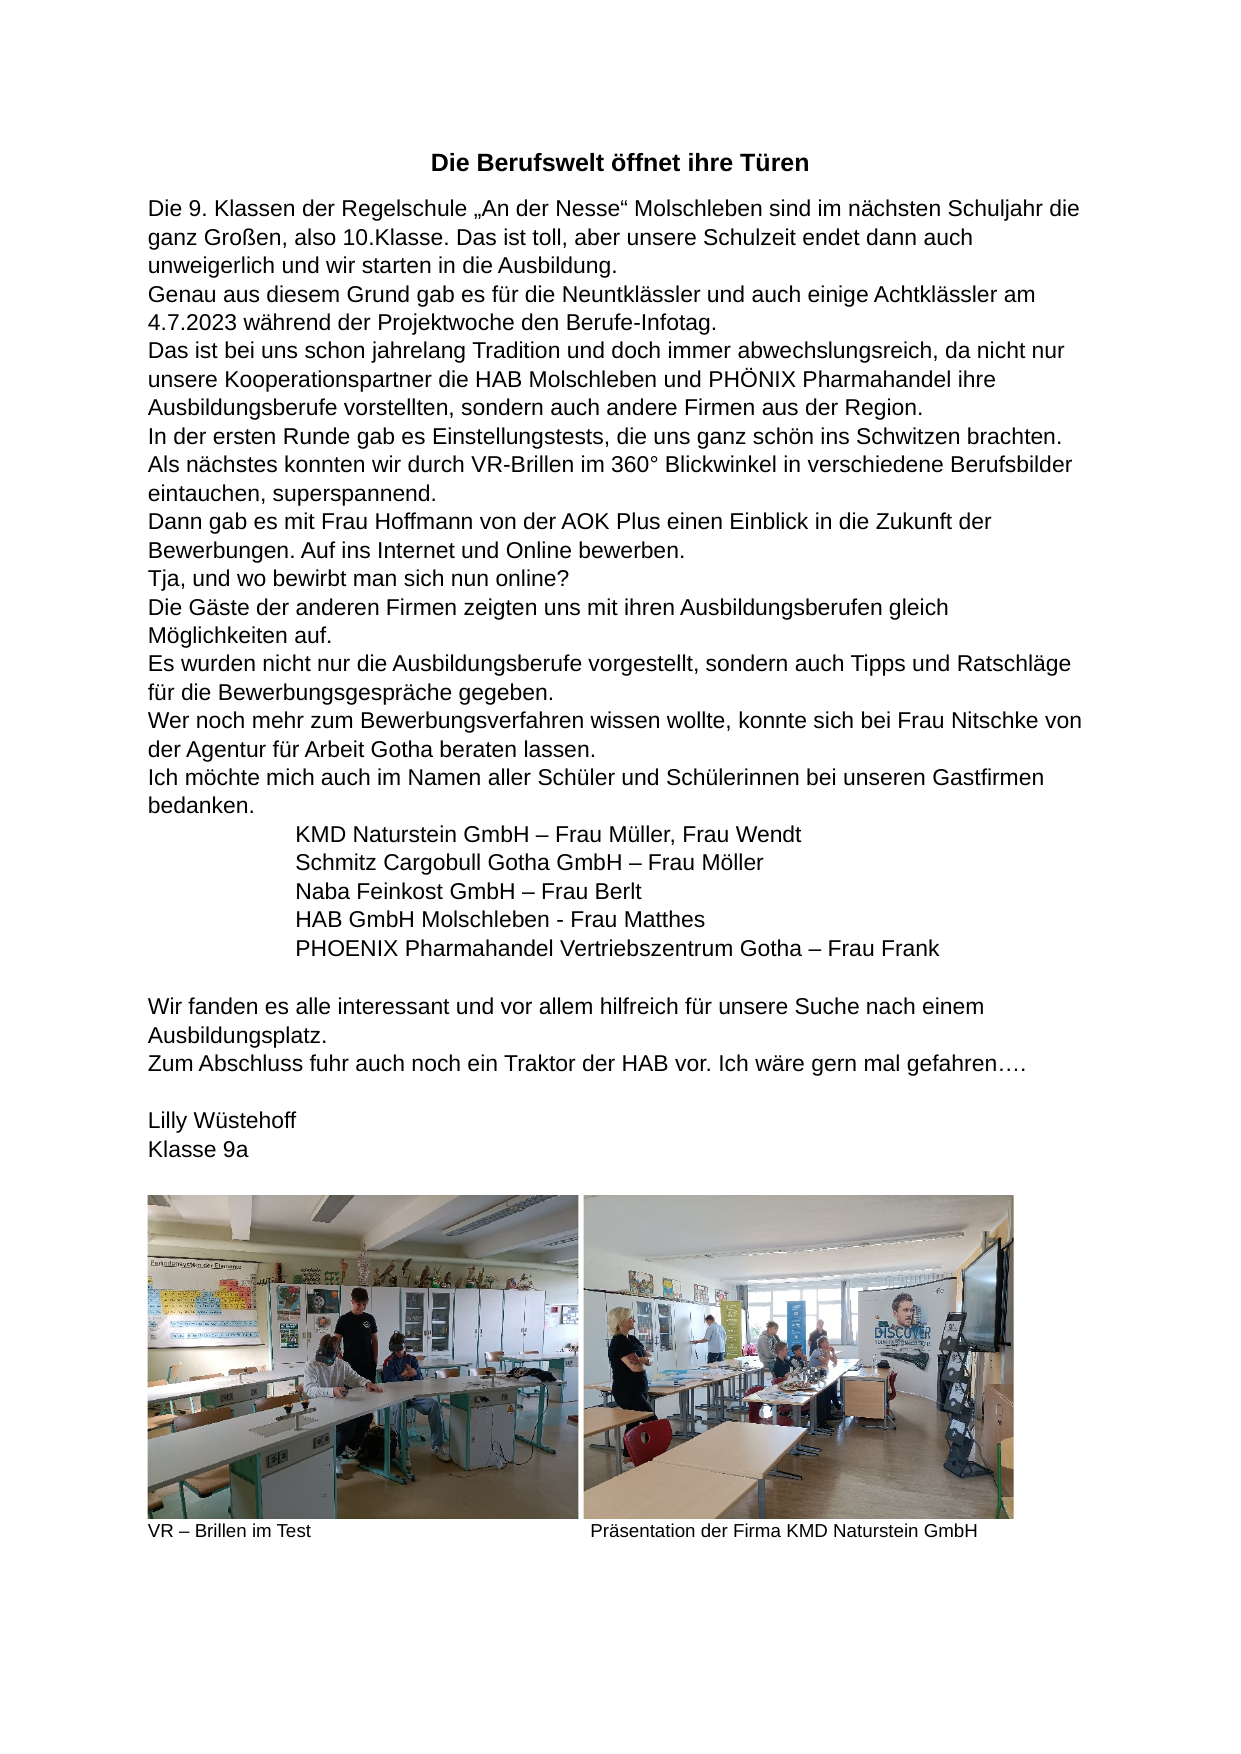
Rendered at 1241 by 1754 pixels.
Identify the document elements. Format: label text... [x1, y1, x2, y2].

text Zum Abschluss fuhr auch noch ein Traktor der HAB vor. Ich wäre gern mal gefahren…. [148, 1050, 1093, 1077]
text Wer noch mehr zum Bewerbungsverfahren wissen wollte, konnte sich bei Frau Nitschke von der Agentur für Arbeit Gotha beraten lassen. [148, 707, 1093, 762]
text Die Berufswelt öffnet ihre Türen [148, 148, 1093, 176]
picture [583, 1195, 1014, 1519]
text Das ist bei uns schon jahrelang Tradition und doch immer abwechslungsreich, da nicht nur unsere Kooperationspartner die HAB Molschleben und PHÖNIX Pharmahandel ihre Ausbildungsberufe vorstellten, sondern auch andere Firmen aus der Region. [148, 337, 1093, 421]
text PHOENIX Pharmahandel Vertriebszentrum Gotha – Frau Frank [221, 935, 1093, 961]
text Klasse 9a [148, 1136, 1093, 1162]
text Genau aus diesem Grund gab es für die Neuntklässler und auch einige Achtklässler am 4.7.2023 während der Projektwoche den Berufe-Infotag. [148, 281, 1093, 335]
text Lilly Wüstehoff [148, 1107, 1093, 1133]
text Ich möchte mich auch im Namen aller Schüler und Schülerinnen bei unseren Gastfirmen bedanken. [148, 764, 1093, 819]
text KMD Naturstein GmbH – Frau Müller, Frau Wendt [148, 821, 1093, 847]
text Schmitz Cargobull Gotha GmbH – Frau Möller [148, 849, 1093, 876]
text VR – Brillen im Test Präsentation der Firma KMD Naturstein GmbH [148, 1520, 1093, 1542]
text Es wurden nicht nur die Ausbildungsberufe vorgestellt, sondern auch Tipps und Ratschläge für die Bewerbungsgespräche gegeben. [148, 650, 1093, 705]
picture [147, 1195, 579, 1519]
text Tja, und wo bewirbt man sich nun online? [148, 565, 1093, 591]
text Die Gäste der anderen Firmen zeigten uns mit ihren Ausbildungsberufen gleich Möglichkeiten auf. [148, 593, 1093, 648]
text Wir fanden es alle interessant und vor allem hilfreich für unsere Suche nach einem Ausbildungsplatz. [148, 993, 1093, 1048]
text Naba Feinkost GmbH – Frau Berlt [221, 878, 1093, 904]
text HAB GmbH Molschleben - Frau Matthes [221, 906, 1093, 933]
text In der ersten Runde gab es Einstellungstests, die uns ganz schön ins Schwitzen brachten. Als nächstes konnten wir durch VR-Brillen im 360° Blickwinkel in verschiedene Berufsbilder eintauchen, superspannend. [148, 423, 1093, 506]
text Dann gab es mit Frau Hoffmann von der AOK Plus einen Einblick in die Zukunft der Bewerbungen. Auf ins Internet und Online bewerben. [148, 508, 1093, 563]
text Die 9. Klassen der Regelschule „An der Nesse“ Molschleben sind im nächsten Schuljahr die ganz Großen, also 10.Klasse. Das ist toll, aber unsere Schulzeit endet dann auch unweigerlich und wir starten in die Ausbildung. [148, 195, 1093, 278]
